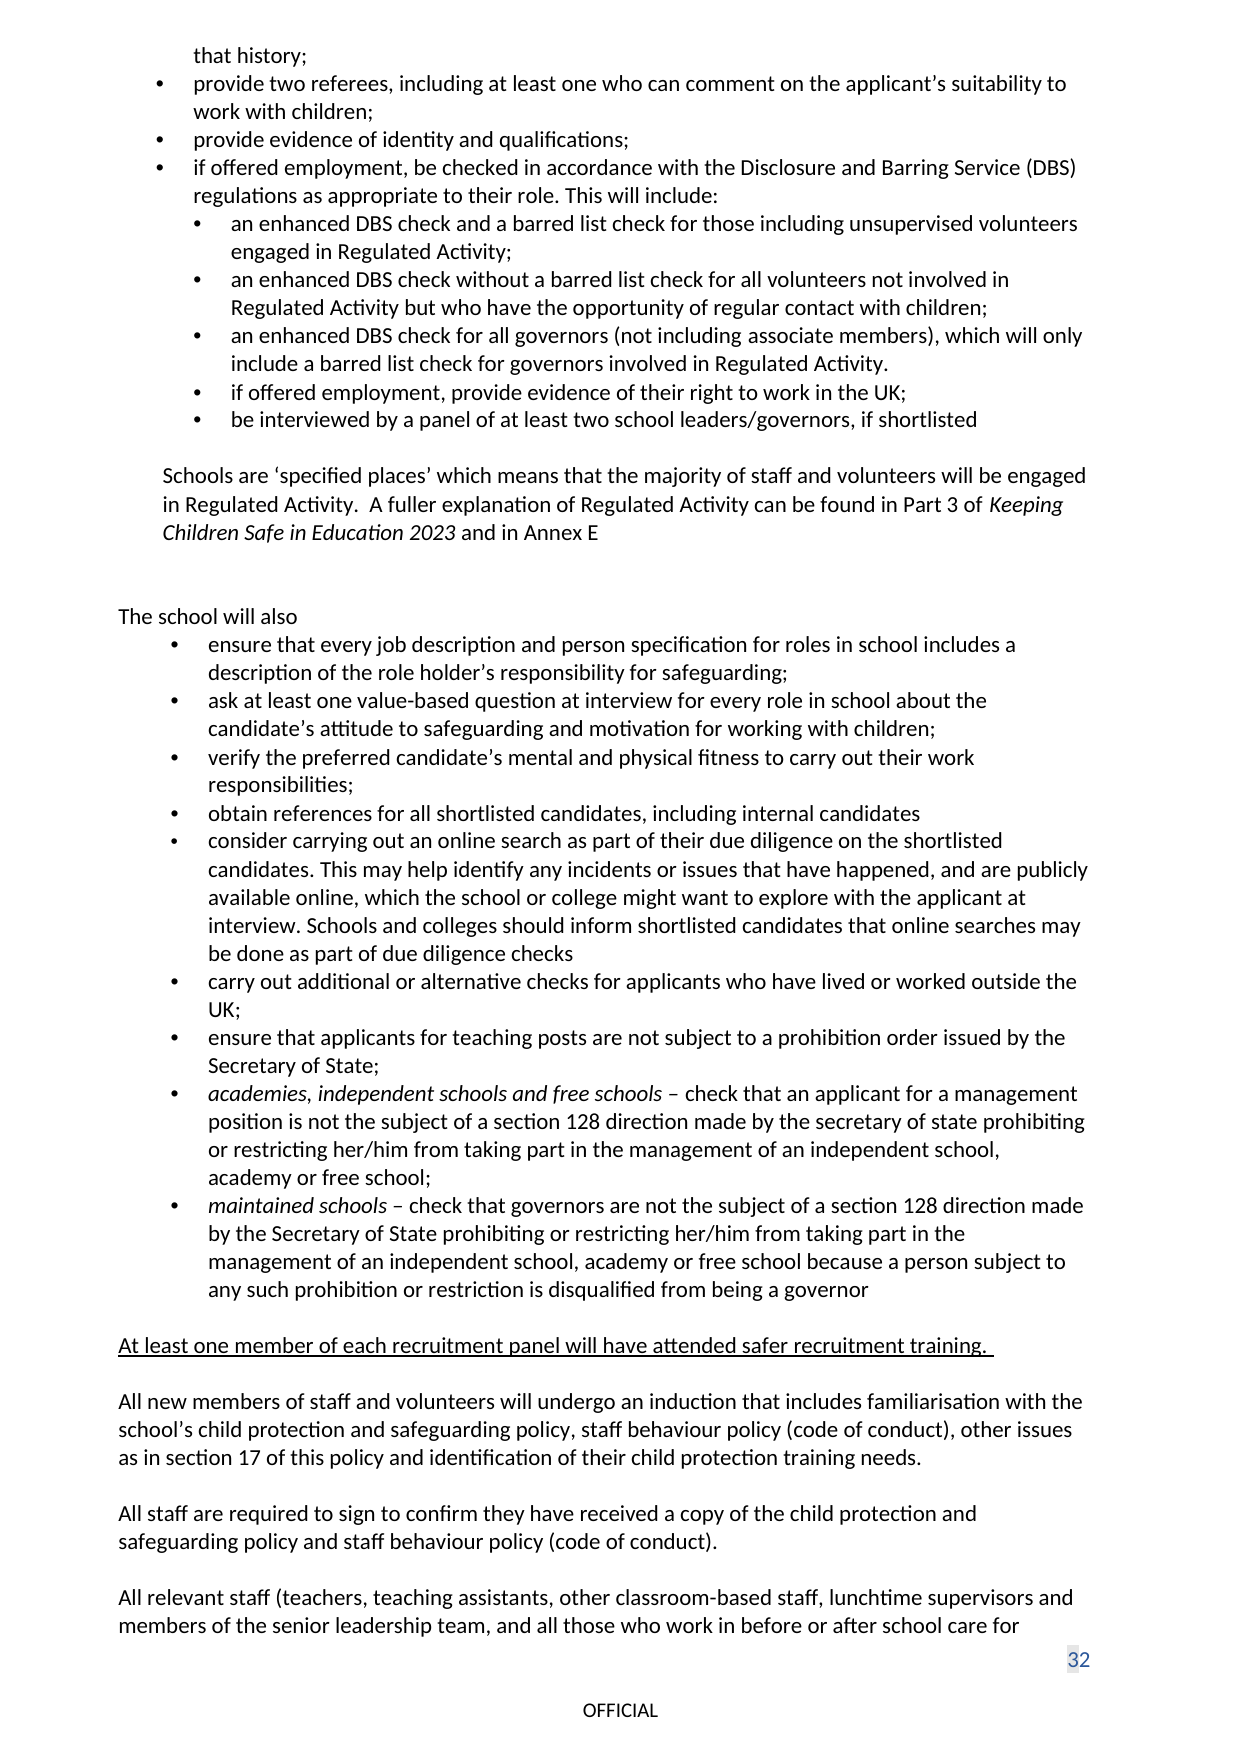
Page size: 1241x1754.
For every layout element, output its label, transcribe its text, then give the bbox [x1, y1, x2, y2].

list if offered employment, provide evidence of their right to work in the UK; [193, 378, 1090, 406]
list obtain references for all shortlisted candidates, including internal candidates [170, 799, 1090, 827]
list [156, 41, 1090, 69]
list maintained schools – check that governors are not the subject of a section 128 direction made by the Secretary of State prohibiting or restricting her/him from taking part in the management of an independent school, academy or free school because a person subject to any such prohibition or restriction is disqualified from being a governor [170, 1191, 1090, 1303]
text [118, 1583, 1090, 1639]
text All new members of staff and volunteers will undergo an induction that includes familiarisation with the school’s child protection and safeguarding policy, staff behaviour policy (code of conduct), other issues as in section 17 of this policy and identification of their child protection training needs. [118, 1387, 1090, 1471]
list provide evidence of identity and qualifications; [156, 125, 1090, 153]
text The school will also [118, 602, 1090, 631]
text All staff are required to sign to confirm they have received a copy of the child protection and safeguarding policy and staff behaviour policy (code of conduct). [118, 1499, 1090, 1555]
list verify the preferred candidate’s mental and physical fitness to carry out their work responsibilities; [170, 743, 1090, 799]
list academies, independent schools and free schools – check that an applicant for a management position is not the subject of a section 128 direction made by the secretary of state prohibiting or restricting her/him from taking part in the management of an independent school, academy or free school; [170, 1079, 1090, 1191]
list be interviewed by a panel of at least two school leaders/governors, if shortlisted [193, 406, 1090, 434]
list ensure that every job description and person specification for roles in school includes a description of the role holder’s responsibility for safeguarding; [170, 631, 1090, 687]
list ensure that applicants for teaching posts are not subject to a prohibition order issued by the Secretary of State; [170, 1023, 1090, 1079]
text At least one member of each recruitment panel will have attended safer recruitment training. [118, 1331, 1090, 1359]
list ask at least one value-based question at interview for every role in school about the candidate’s attitude to safeguarding and motivation for working with children; [170, 687, 1090, 743]
list consider carrying out an online search as part of their due diligence on the shortlisted candidates. This may help identify any incidents or issues that have happened, and are publicly available online, which the school or college might want to explore with the applicant at interview. Schools and colleges should inform shortlisted candidates that online searches may be done as part of due diligence checks [170, 827, 1090, 967]
list an enhanced DBS check for all governors (not including associate members), which will only include a barred list check for governors involved in Regulated Activity. [193, 322, 1090, 378]
list an enhanced DBS check without a barred list check for all volunteers not involved in Regulated Activity but who have the opportunity of regular contact with children; [193, 266, 1090, 322]
text Schools are ‘specified places’ which means that the majority of staff and volunteers will be engaged in Regulated Activity. A fuller explanation of Regulated Activity can be found in Part 3 of Keeping Children Safe in Education 2023 and in Annex E [162, 462, 1090, 546]
list an enhanced DBS check and a barred list check for those including unsupervised volunteers engaged in Regulated Activity; [193, 209, 1090, 266]
list provide two referees, including at least one who can comment on the applicant’s suitability to work with children; [156, 69, 1090, 125]
list carry out additional or alternative checks for applicants who have lived or worked outside the UK; [170, 967, 1090, 1023]
list if offered employment, be checked in accordance with the Disclosure and Barring Service (DBS) regulations as appropriate to their role. This will include: [156, 153, 1090, 209]
